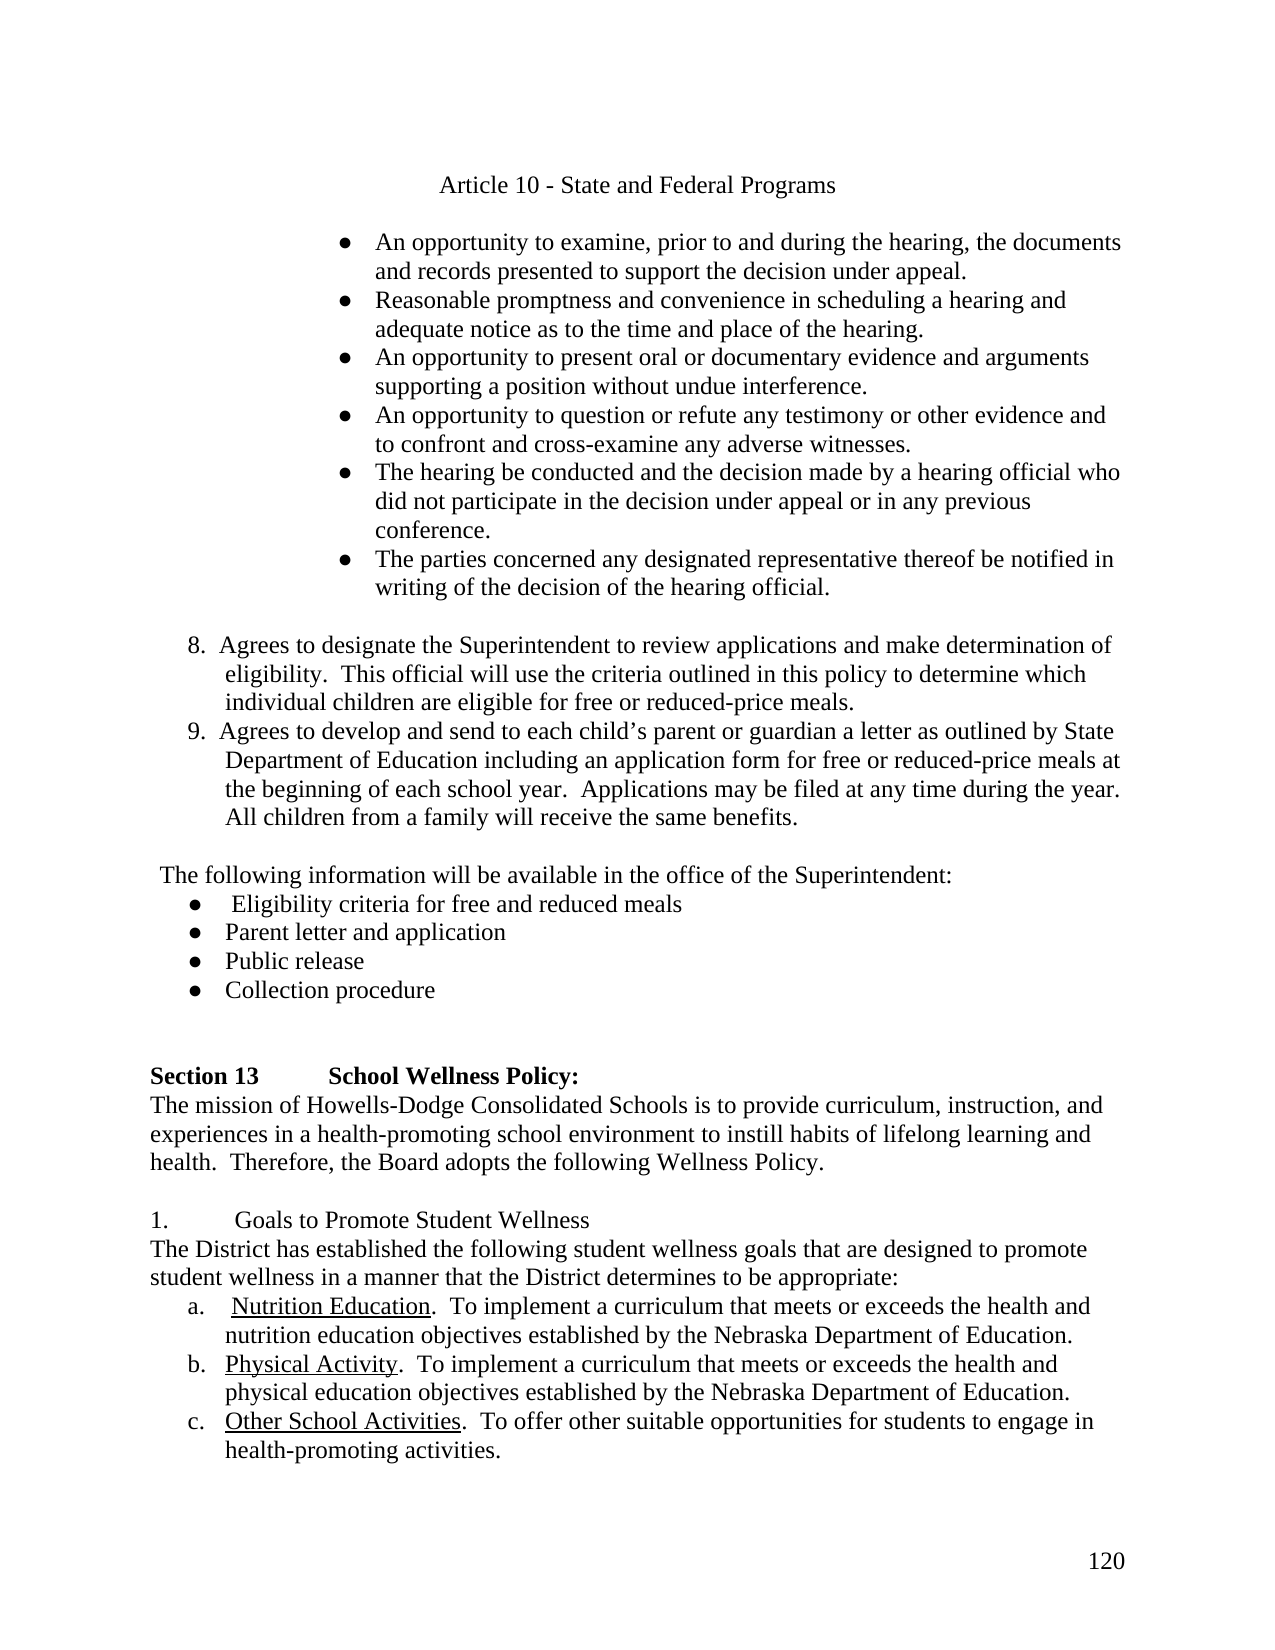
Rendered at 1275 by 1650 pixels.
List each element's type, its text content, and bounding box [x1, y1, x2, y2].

list The hearing be conducted and the decision made by a hearing official who did not participate in the decision under appeal or in any previous conference. [337, 457, 1125, 544]
list An opportunity to present oral or documentary evidence and arguments supporting a position without undue interference. [337, 342, 1125, 400]
list Other School Activities. To offer other suitable opportunities for students to engage in health-promoting activities. [187, 1406, 1125, 1464]
list An opportunity to examine, prior to and during the hearing, the documents and records presented to support the decision under appeal. [337, 227, 1125, 285]
text The mission of Howells-Dodge Consolidated Schools is to provide curriculum, instruction, and experiences in a health-promoting school environment to instill habits of lifelong learning and health. Therefore, the Board adopts the following Wellness Policy. [150, 1090, 1125, 1176]
text The District has established the following student wellness goals that are designed to promote student wellness in a manner that the District determines to be appropriate: [150, 1234, 1125, 1291]
list Nutrition Education. To implement a curriculum that meets or exceeds the health and nutrition education objectives established by the Nebraska Department of Education. [187, 1291, 1125, 1349]
list Eligibility criteria for free and reduced meals [187, 889, 1125, 917]
title Article 10 - State and Federal Programs [150, 170, 1125, 199]
list An opportunity to question or refute any testimony or other evidence and to confront and cross-examine any adverse witnesses. [337, 400, 1125, 457]
subtitle Section 13 School Wellness Policy: [150, 1061, 1125, 1090]
text The following information will be available in the office of the Superintendent: [159, 860, 1125, 889]
list Parent letter and application [187, 917, 1125, 946]
list The parties concerned any designated representative thereof be notified in writing of the decision of the hearing official. [337, 544, 1125, 601]
list Reasonable promptness and convenience in scheduling a hearing and adequate notice as to the time and place of the hearing. [337, 285, 1125, 342]
list Collection procedure [187, 975, 1125, 1004]
text 1. Goals to Promote Student Wellness [150, 1205, 1125, 1234]
list Physical Activity. To implement a curriculum that meets or exceeds the health and physical education objectives established by the Nebraska Department of Education. [187, 1349, 1125, 1406]
text 8. Agrees to designate the Superintendent to review applications and make determination of eligibility. This official will use the criteria outlined in this policy to determine which individual children are eligible for free or reduced-price meals. [187, 630, 1125, 716]
text 9. Agrees to develop and send to each child’s parent or guardian a letter as outlined by State Department of Education including an application form for free or reduced-price meals at the beginning of each school year. Applications may be filed at any time during the year. All children from a family will receive the same benefits. [187, 716, 1125, 831]
list Public release [187, 946, 1125, 975]
